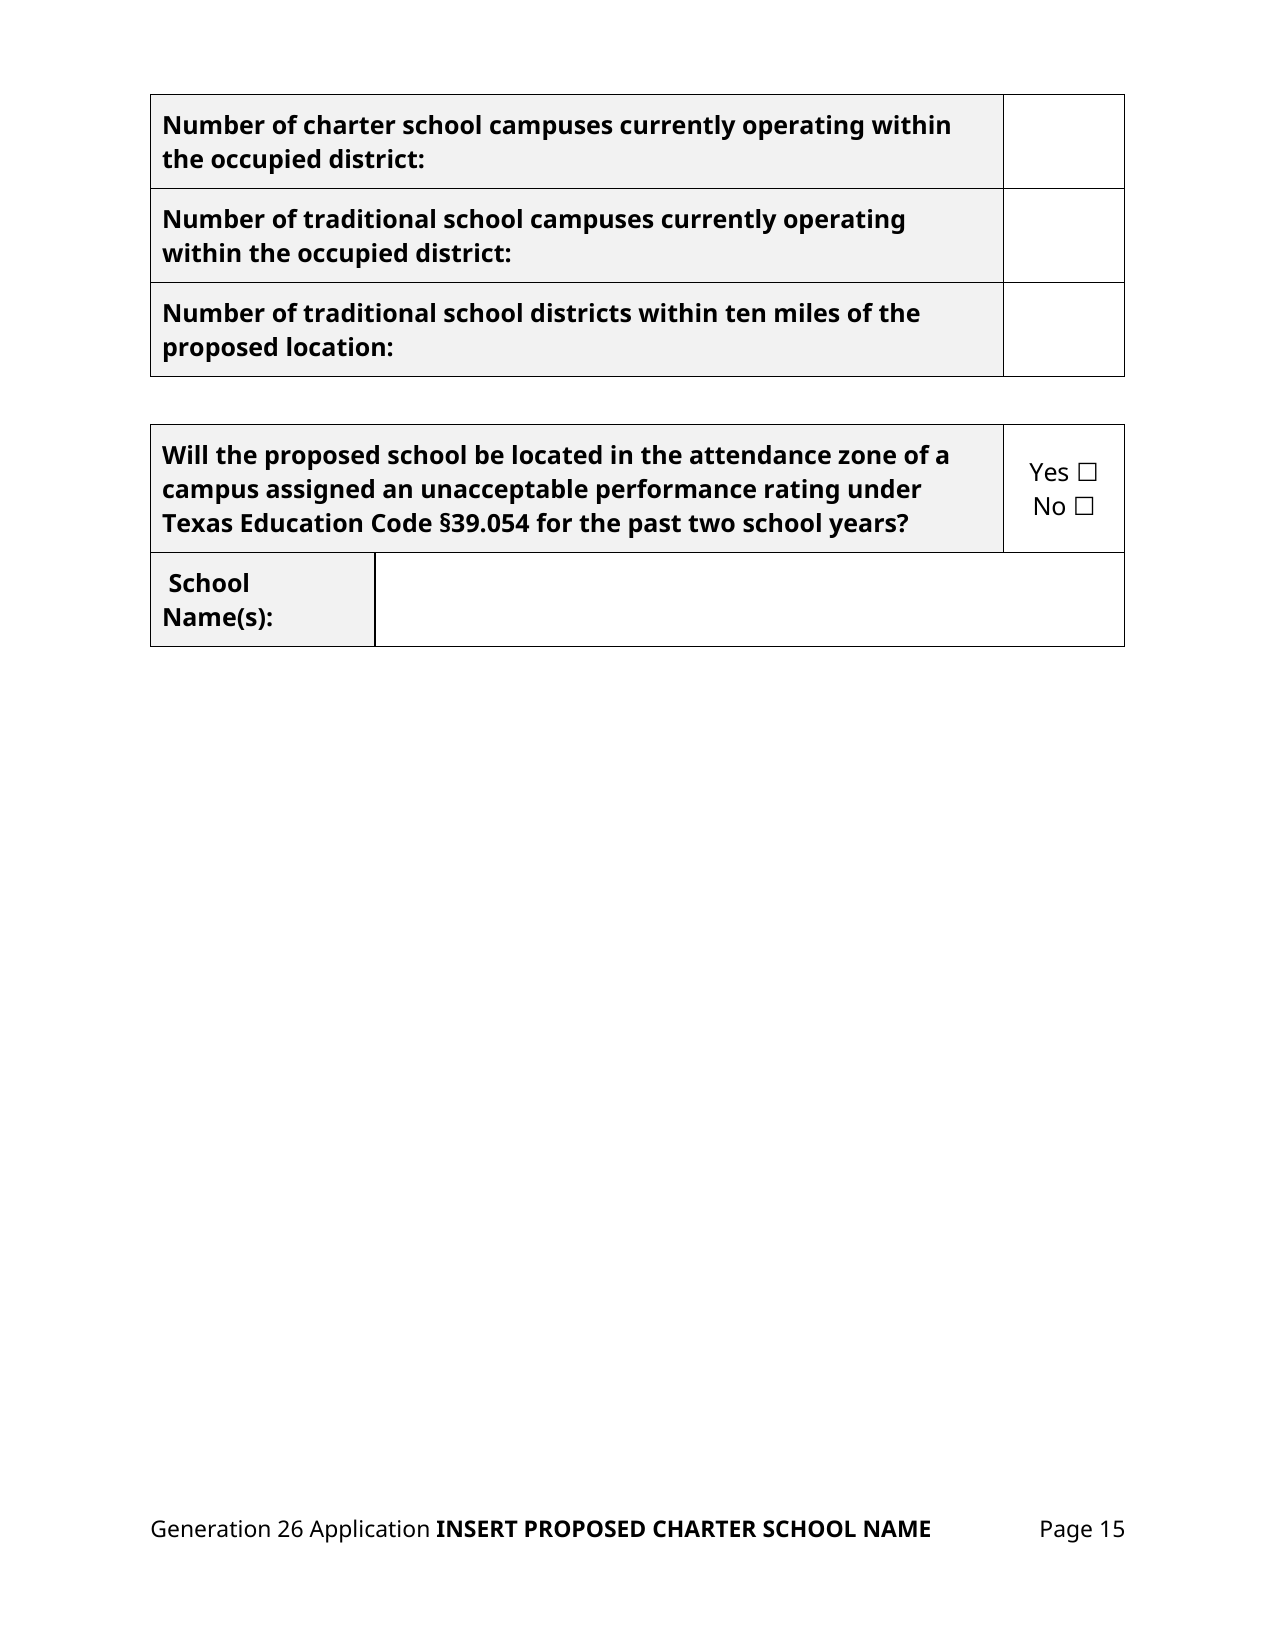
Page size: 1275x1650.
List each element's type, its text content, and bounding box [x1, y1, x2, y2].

table_header [1004, 95, 1124, 188]
table_header Yes No [1004, 425, 1124, 552]
table_header Number of charter school campuses currently operating within the occupied district: [151, 95, 1003, 188]
table_cell [1004, 189, 1124, 282]
table_cell Number of traditional school campuses currently operating within the occupied district: [151, 189, 1003, 282]
table_cell School Name(s): [151, 553, 374, 646]
table_header Will the proposed school be located in the attendance zone of a campus assigned an unacceptable performance rating under Texas Education Code §39.054 for the past two school years? [151, 425, 1003, 552]
table_cell Number of traditional school districts within ten miles of the proposed location: [151, 283, 1003, 376]
table_cell [1004, 283, 1124, 376]
table_cell [376, 553, 1124, 646]
